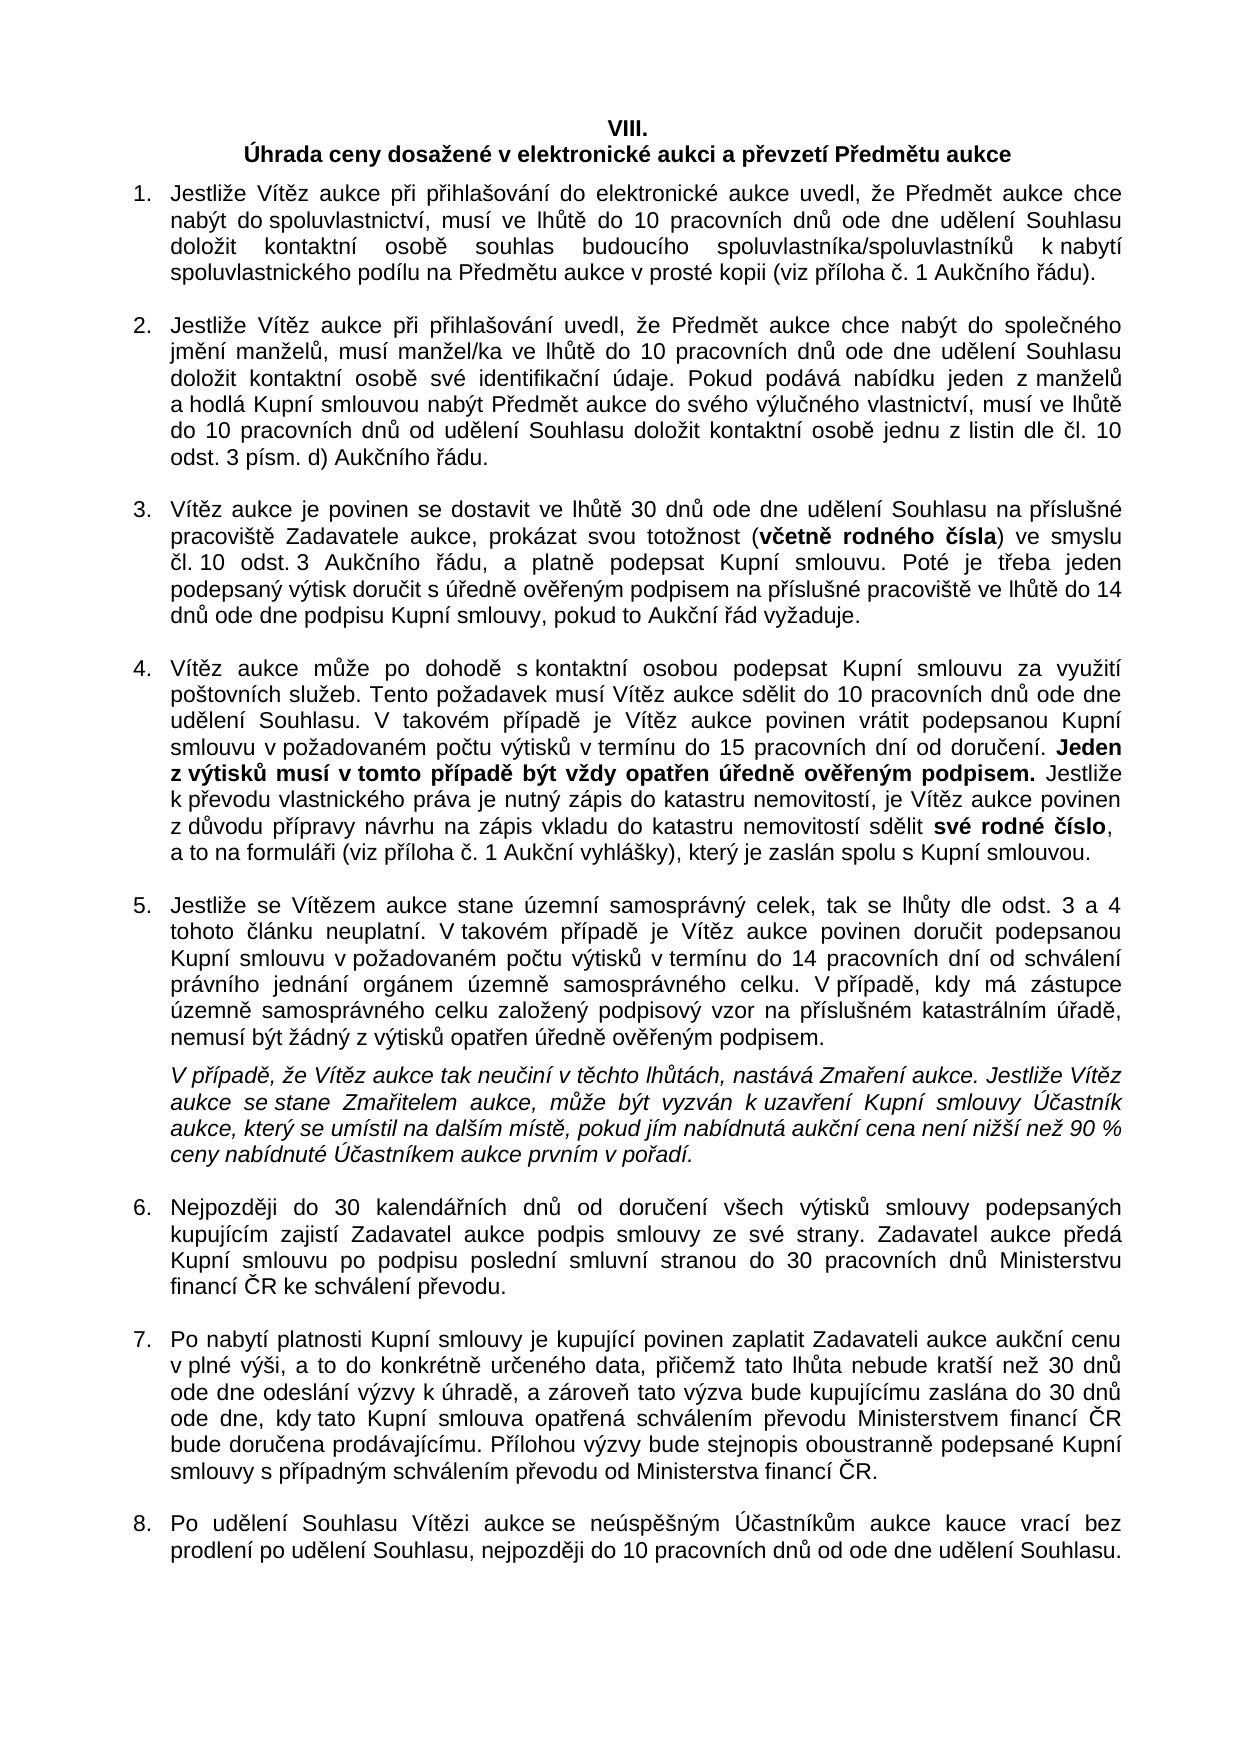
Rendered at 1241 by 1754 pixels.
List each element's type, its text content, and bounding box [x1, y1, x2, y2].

list Po udělení Souhlasu Vítězi aukce se neúspěšným Účastníkům aukce kauce vrací bez prodlení po udělení Souhlasu, nejpozději do 10 pracovních dnů od ode dne udělení Souhlasu. [133, 1510, 1122, 1563]
list Jestliže se Vítězem aukce stane územní samosprávný celek, tak se lhůty dle odst. 3 a 4 tohoto článku neuplatní. V takovém případě je Vítěz aukce povinen doručit podepsanou Kupní smlouvu v požadovaném počtu výtisků v termínu do 14 pracovních dní od schválení právního jednání orgánem územně samosprávného celku. V případě, kdy má zástupce územně samosprávného celku založený podpisový vzor na příslušném katastrálním úřadě, nemusí být žádný z výtisků opatřen úředně ověřeným podpisem. [133, 892, 1122, 1050]
text VIII. [133, 115, 1122, 141]
text V případě, že Vítěz aukce tak neučiní v těchto lhůtách, nastává Zmaření aukce. Jestliže Vítěz aukce se stane Zmařitelem aukce, může být vyzván k uzavření Kupní smlouvy Účastník aukce, který se umístil na dalším místě, pokud jím nabídnutá aukční cena není nižší než 90 % ceny nabídnuté Účastníkem aukce prvním v pořadí. [170, 1062, 1122, 1168]
text Úhrada ceny dosažené v elektronické aukci a převzetí Předmětu aukce [133, 141, 1122, 168]
list Po nabytí platnosti Kupní smlouvy je kupující povinen zaplatit Zadavateli aukce aukční cenu v plné výši, a to do konkrétně určeného data, přičemž tato lhůta nebude kratší než 30 dnů ode dne odeslání výzvy k úhradě, a zároveň tato výzva bude kupujícímu zaslána do 30 dnů ode dne, kdy tato Kupní smlouva opatřená schválením převodu Ministerstvem financí ČR bude doručena prodávajícímu. Přílohou výzvy bude stejnopis oboustranně podepsané Kupní smlouvy s případným schválením převodu od Ministerstva financí ČR. [133, 1326, 1122, 1484]
list Jestliže Vítěz aukce při přihlašování do elektronické aukce uvedl, že Předmět aukce chce nabýt do spoluvlastnictví, musí ve lhůtě do 10 pracovních dnů ode dne udělení Souhlasu doložit kontaktní osobě souhlas budoucího spoluvlastníka/spoluvlastníků k nabytí spoluvlastnického podílu na Předmětu aukce v prosté kopii (viz příloha č. 1 Aukčního řádu). [133, 180, 1122, 286]
list Vítěz aukce je povinen se dostavit ve lhůtě 30 dnů ode dne udělení Souhlasu na příslušné pracoviště Zadavatele aukce, prokázat svou totožnost (včetně rodného čísla) ve smyslu čl. 10 odst. 3 Aukčního řádu, a platně podepsat Kupní smlouvu. Poté je třeba jeden podepsaný výtisk doručit s úředně ověřeným podpisem na příslušné pracoviště ve lhůtě do 14 dnů ode dne podpisu Kupní smlouvy, pokud to Aukční řád vyžaduje. [133, 496, 1122, 628]
list Vítěz aukce může po dohodě s kontaktní osobou podepsat Kupní smlouvu za využití poštovních služeb. Tento požadavek musí Vítěz aukce sdělit do 10 pracovních dnů ode dne udělení Souhlasu. V takovém případě je Vítěz aukce povinen vrátit podepsanou Kupní smlouvu v požadovaném počtu výtisků v termínu do 15 pracovních dní od doručení. Jeden z výtisků musí v tomto případě být vždy opatřen úředně ověřeným podpisem. Jestliže k převodu vlastnického práva je nutný zápis do katastru nemovitostí, je Vítěz aukce povinen z důvodu přípravy návrhu na zápis vkladu do katastru nemovitostí sdělit své rodné číslo, a to na formuláři (viz příloha č. 1 Aukční vyhlášky), který je zaslán spolu s Kupní smlouvou. [133, 654, 1122, 865]
list Nejpozději do 30 kalendářních dnů od doručení všech výtisků smlouvy podepsaných kupujícím zajistí Zadavatel aukce podpis smlouvy ze své strany. Zadavatel aukce předá Kupní smlouvu po podpisu poslední smluvní stranou do 30 pracovních dnů Ministerstvu financí ČR ke schválení převodu. [133, 1194, 1122, 1299]
list Jestliže Vítěz aukce při přihlašování uvedl, že Předmět aukce chce nabýt do společného jmění manželů, musí manžel/ka ve lhůtě do 10 pracovních dnů ode dne udělení Souhlasu doložit kontaktní osobě své identifikační údaje. Pokud podává nabídku jeden z manželů a hodlá Kupní smlouvou nabýt Předmět aukce do svého výlučného vlastnictví, musí ve lhůtě do 10 pracovních dnů od udělení Souhlasu doložit kontaktní osobě jednu z listin dle čl. 10 odst. 3 písm. d) Aukčního řádu. [133, 312, 1122, 470]
